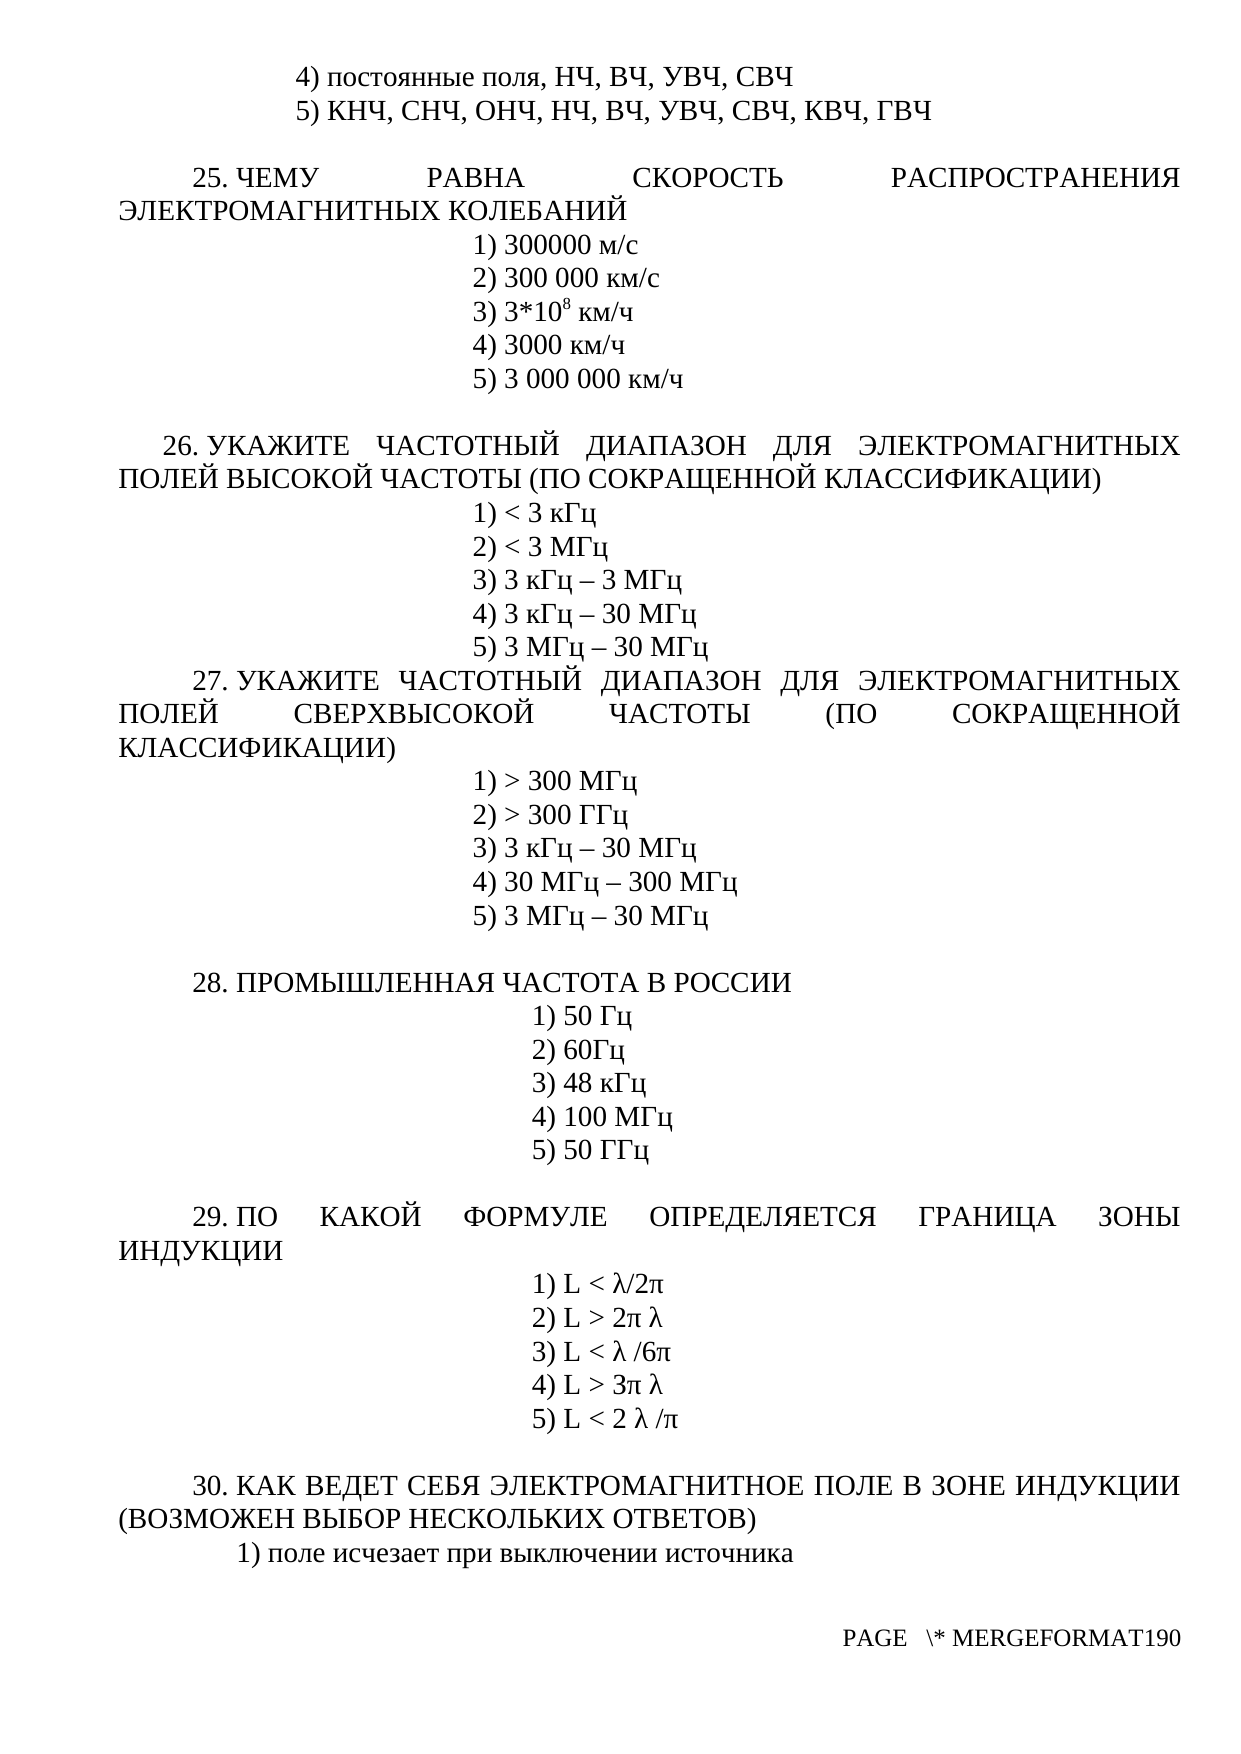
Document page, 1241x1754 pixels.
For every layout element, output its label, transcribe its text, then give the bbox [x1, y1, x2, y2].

text 29. ПО КАКОЙ ФОРМУЛЕ ОПРЕДЕЛЯЕТСЯ ГРАНИЦА ЗОНЫ ИНДУКЦИИ [118, 1199, 1181, 1267]
text 4) L > Зπ λ [532, 1367, 1181, 1401]
text 1) L < λ/2π [532, 1267, 1181, 1300]
text 3) 3*108 км/ч [472, 294, 1181, 327]
text 4) 3 кГц – 30 МГц [472, 596, 1181, 629]
text 2) > 300 ГГц [472, 797, 1181, 831]
text 2) 300 000 км/с [472, 260, 1181, 294]
text 1) поле исчезает при выключении источника [236, 1535, 1181, 1568]
text 2) 60Гц [532, 1032, 1181, 1065]
text 27. УКАЖИТЕ ЧАСТОТНЫЙ ДИАПАЗОН ДЛЯ ЭЛЕКТРОМАГНИТНЫХ ПОЛЕЙ СВЕРХВЫСОКОЙ ЧАСТОТЫ (ПО СОКРАЩЕННОЙ КЛАССИФИКАЦИИ) [118, 663, 1181, 763]
text 5) КНЧ, СНЧ, ОНЧ, НЧ, ВЧ, УВЧ, СВЧ, КВЧ, ГВЧ [295, 93, 1181, 126]
text 3) 3 кГц – 30 МГц [472, 831, 1181, 864]
text 26. УКАЖИТЕ ЧАСТОТНЫЙ ДИАПАЗОН ДЛЯ ЭЛЕКТРОМАГНИТНЫХ ПОЛЕЙ ВЫСОКОЙ ЧАСТОТЫ (ПО СОКРАЩЕННОЙ КЛАССИФИКАЦИИ) [118, 428, 1181, 495]
text 5) L < 2 λ /π [532, 1401, 1181, 1434]
text 30. КАК ВЕДЕТ СЕБЯ ЭЛЕКТРОМАГНИТНОЕ ПОЛЕ В ЗОНЕ ИНДУКЦИИ (ВОЗМОЖЕН ВЫБОР НЕСКОЛЬКИХ ОТВЕТОВ) [118, 1468, 1181, 1535]
text 4) постоянные поля, НЧ, ВЧ, УВЧ, СВЧ [295, 59, 1181, 93]
text 5) 3 МГц – 30 МГц [472, 629, 1181, 663]
text 1) 300000 м/с [472, 227, 1181, 260]
text 5) 50 ГГц [532, 1132, 1181, 1166]
text 5) 3 МГц – 30 МГц [472, 898, 1181, 931]
text 1) 50 Гц [532, 998, 1181, 1032]
text 4) 100 МГц [532, 1099, 1181, 1132]
text 2) L > 2π λ [532, 1300, 1181, 1334]
text 25. ЧЕМУ РАВНА СКОРОСТЬ РАСПРОСТРАНЕНИЯ ЭЛЕКТРОМАГНИТНЫХ КОЛЕБАНИЙ [118, 160, 1181, 227]
text 2) < 3 МГц [472, 529, 1181, 562]
text 3) 48 кГц [532, 1065, 1181, 1099]
text 3) 3 кГц – 3 МГц [472, 562, 1181, 596]
text 28. ПРОМЫШЛЕННАЯ ЧАСТОТА В РОССИИ [118, 965, 1181, 998]
text 4) 3000 км/ч [472, 327, 1181, 361]
text 1) < 3 кГц [472, 495, 1181, 529]
text 4) 30 МГц – 300 МГц [472, 864, 1181, 898]
text 1) > 300 МГц [472, 763, 1181, 797]
text 3) L < λ /6π [532, 1334, 1181, 1367]
text 5) 3 000 000 км/ч [472, 361, 1181, 394]
